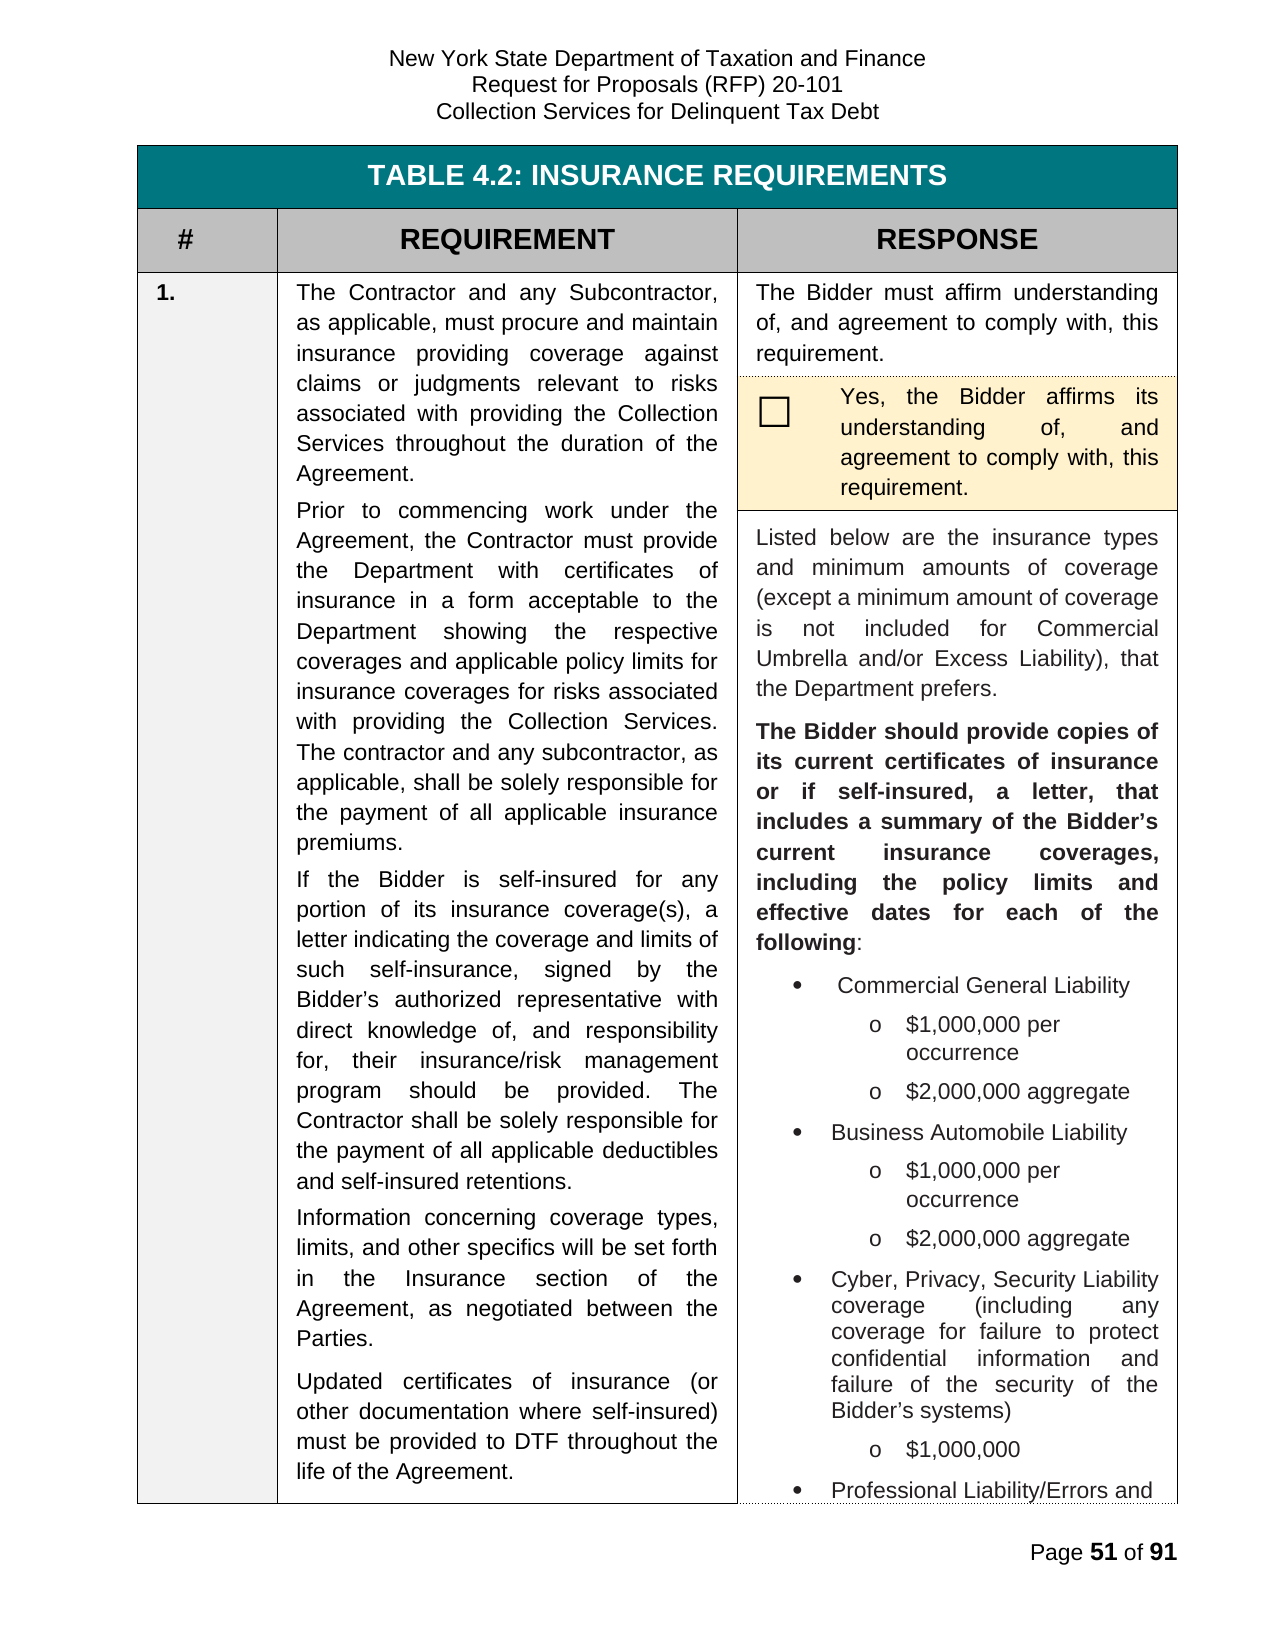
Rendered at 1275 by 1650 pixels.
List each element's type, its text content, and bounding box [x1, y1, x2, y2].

table_cell The Contractor and any Subcontractor, as applicable, must procure and maintain insurance providing coverage against claims or judgments relevant to risks associated with providing the Collection Services throughout the duration of the Agreement. Prior to commencing work under the Agreement, the Contractor must provide the Department with certificates of insurance in a form acceptable to the Department showing the respective coverages and applicable policy limits for insurance coverages for risks associated with providing the Collection Services. The contractor and any subcontractor, as applicable, shall be solely responsible for the payment of all applicable insurance premiums. If the Bidder is self-insured for any portion of its insurance coverage(s), a letter indicating the coverage and limits of such self-insurance, signed by the Bidder’s authorized representative with direct knowledge of, and responsibility for, their insurance/risk management program should be provided. The Contractor shall be solely responsible for the payment of all applicable deductibles and self-insured retentions. Information concerning coverage types, limits, and other specifics will be set forth in the Insurance section of the Agreement, as negotiated between the Parties. Updated certificates of insurance (or other documentation where self-insured) must be provided to DTF throughout the life of the Agreement. [278, 273, 737, 1503]
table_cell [738, 511, 1177, 1503]
table_cell RESPONSE [738, 209, 1177, 272]
table_cell The Bidder must affirm understanding of, and agreement to comply with, this requirement. [738, 273, 1177, 376]
table_cell REQUIREMENT [278, 209, 737, 272]
table_cell 1. [138, 273, 277, 1503]
table_header TABLE 4.2: INSURANCE REQUIREMENTS [138, 146, 1177, 208]
table_cell Yes, the Bidder affirms its understanding of, and agreement to comply with, this requirement. [821, 376, 1177, 510]
table_cell [738, 376, 821, 510]
table_cell # [138, 209, 277, 272]
